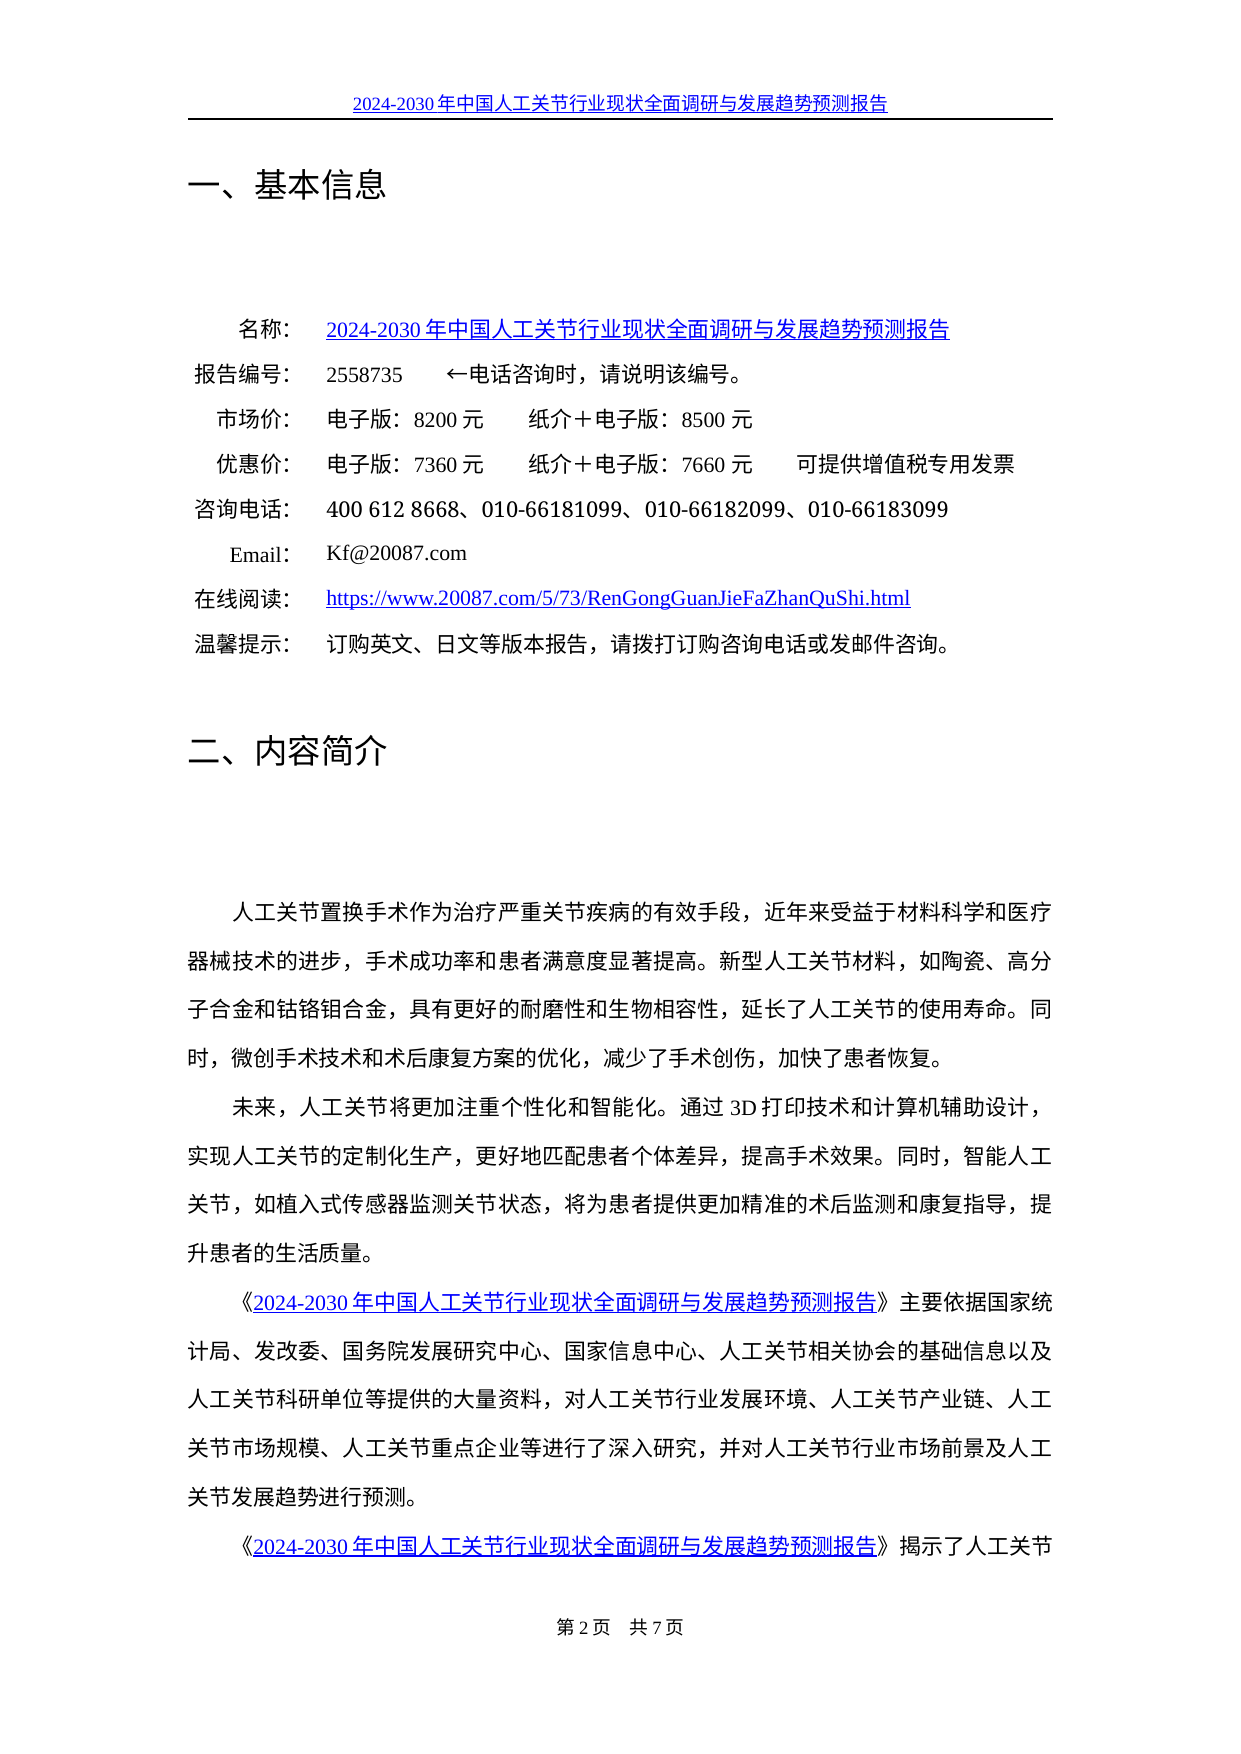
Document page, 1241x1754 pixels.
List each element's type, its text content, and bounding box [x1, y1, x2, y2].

table_cell 在线阅读： [167, 582, 315, 627]
table_cell 市场价： [167, 402, 315, 447]
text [187, 894, 1053, 1561]
table_cell 电子版：7360 元 纸介＋电子版：7660 元 可提供增值税专用发票 [315, 447, 1073, 492]
table_cell 400 612 8668、010-66181099、010-66182099、010-66183099 [315, 492, 1073, 537]
table_header 2024-2030年中国人工关节行业现状全面调研与发展趋势预测报告 [315, 312, 1073, 357]
table_cell Email： [167, 537, 315, 582]
table_cell 报告编号： [167, 357, 315, 402]
table_cell [315, 582, 1073, 627]
table_cell 温馨提示： [167, 627, 315, 672]
table_cell 咨询电话： [167, 492, 315, 537]
table_header 名称： [167, 312, 315, 357]
table_cell 优惠价： [167, 447, 315, 492]
title 一、基本信息 [187, 150, 1053, 215]
table_cell 2558735 ←电话咨询时，请说明该编号。 [315, 357, 1073, 402]
table_cell 电子版：8200 元 纸介＋电子版：8500 元 [315, 402, 1073, 447]
table_cell 订购英文、日文等版本报告，请拨打订购咨询电话或发邮件咨询。 [315, 627, 1073, 672]
table_cell Kf@20087.com [315, 537, 1073, 582]
title 二、内容简介 [187, 717, 1053, 782]
